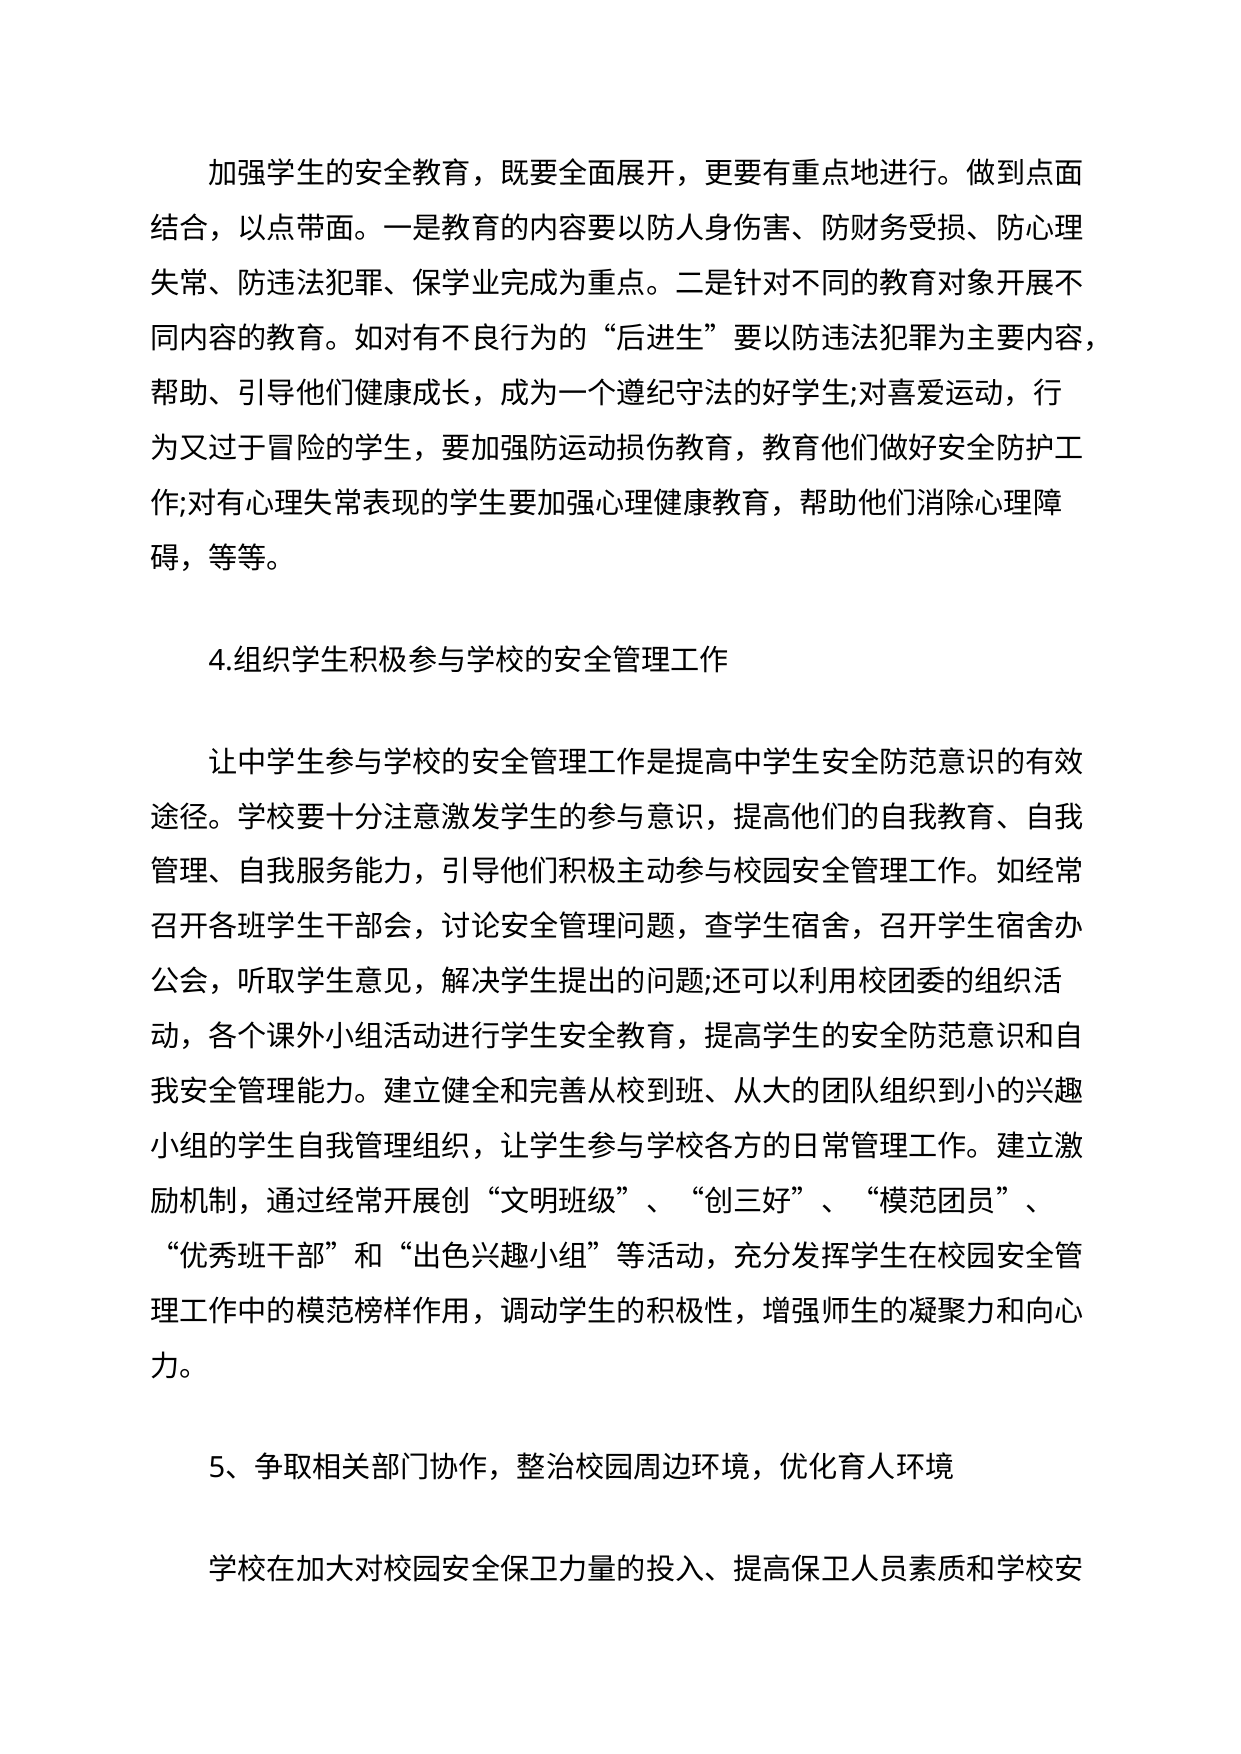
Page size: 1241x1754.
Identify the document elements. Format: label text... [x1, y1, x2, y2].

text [150, 1546, 1090, 1588]
text 4.组织学生积极参与学校的安全管理工作 [150, 636, 1090, 679]
text 5、争取相关部门协作，整治校园周边环境，优化育人环境 [150, 1444, 1090, 1486]
text 加强学生的安全教育，既要全面展开，更要有重点地进行。做到点面结合，以点带面。一是教育的内容要以防人身伤害、防财务受损、防心理失常、防违法犯罪、保学业完成为重点。二是针对不同的教育对象开展不同内容的教育。如对有不良行为的“后进生”要以防违法犯罪为主要内容，帮助、引导他们健康成长，成为一个遵纪守法的好学生;对喜爱运动，行为又过于冒险的学生，要加强防运动损伤教育，教育他们做好安全防护工作;对有心理失常表现的学生要加强心理健康教育，帮助他们消除心理障碍，等等。 [150, 150, 1090, 577]
text 让中学生参与学校的安全管理工作是提高中学生安全防范意识的有效途径。学校要十分注意激发学生的参与意识，提高他们的自我教育、自我管理、自我服务能力，引导他们积极主动参与校园安全管理工作。如经常召开各班学生干部会，讨论安全管理问题，查学生宿舍，召开学生宿舍办公会，听取学生意见，解决学生提出的问题;还可以利用校团委的组织活动，各个课外小组活动进行学生安全教育，提高学生的安全防范意识和自我安全管理能力。建立健全和完善从校到班、从大的团队组织到小的兴趣小组的学生自我管理组织，让学生参与学校各方的日常管理工作。建立激励机制，通过经常开展创“文明班级”、“创三好”、“模范团员”、“优秀班干部”和“出色兴趣小组”等活动，充分发挥学生在校园安全管理工作中的模范榜样作用，调动学生的积极性，增强师生的凝聚力和向心力。 [150, 738, 1090, 1384]
